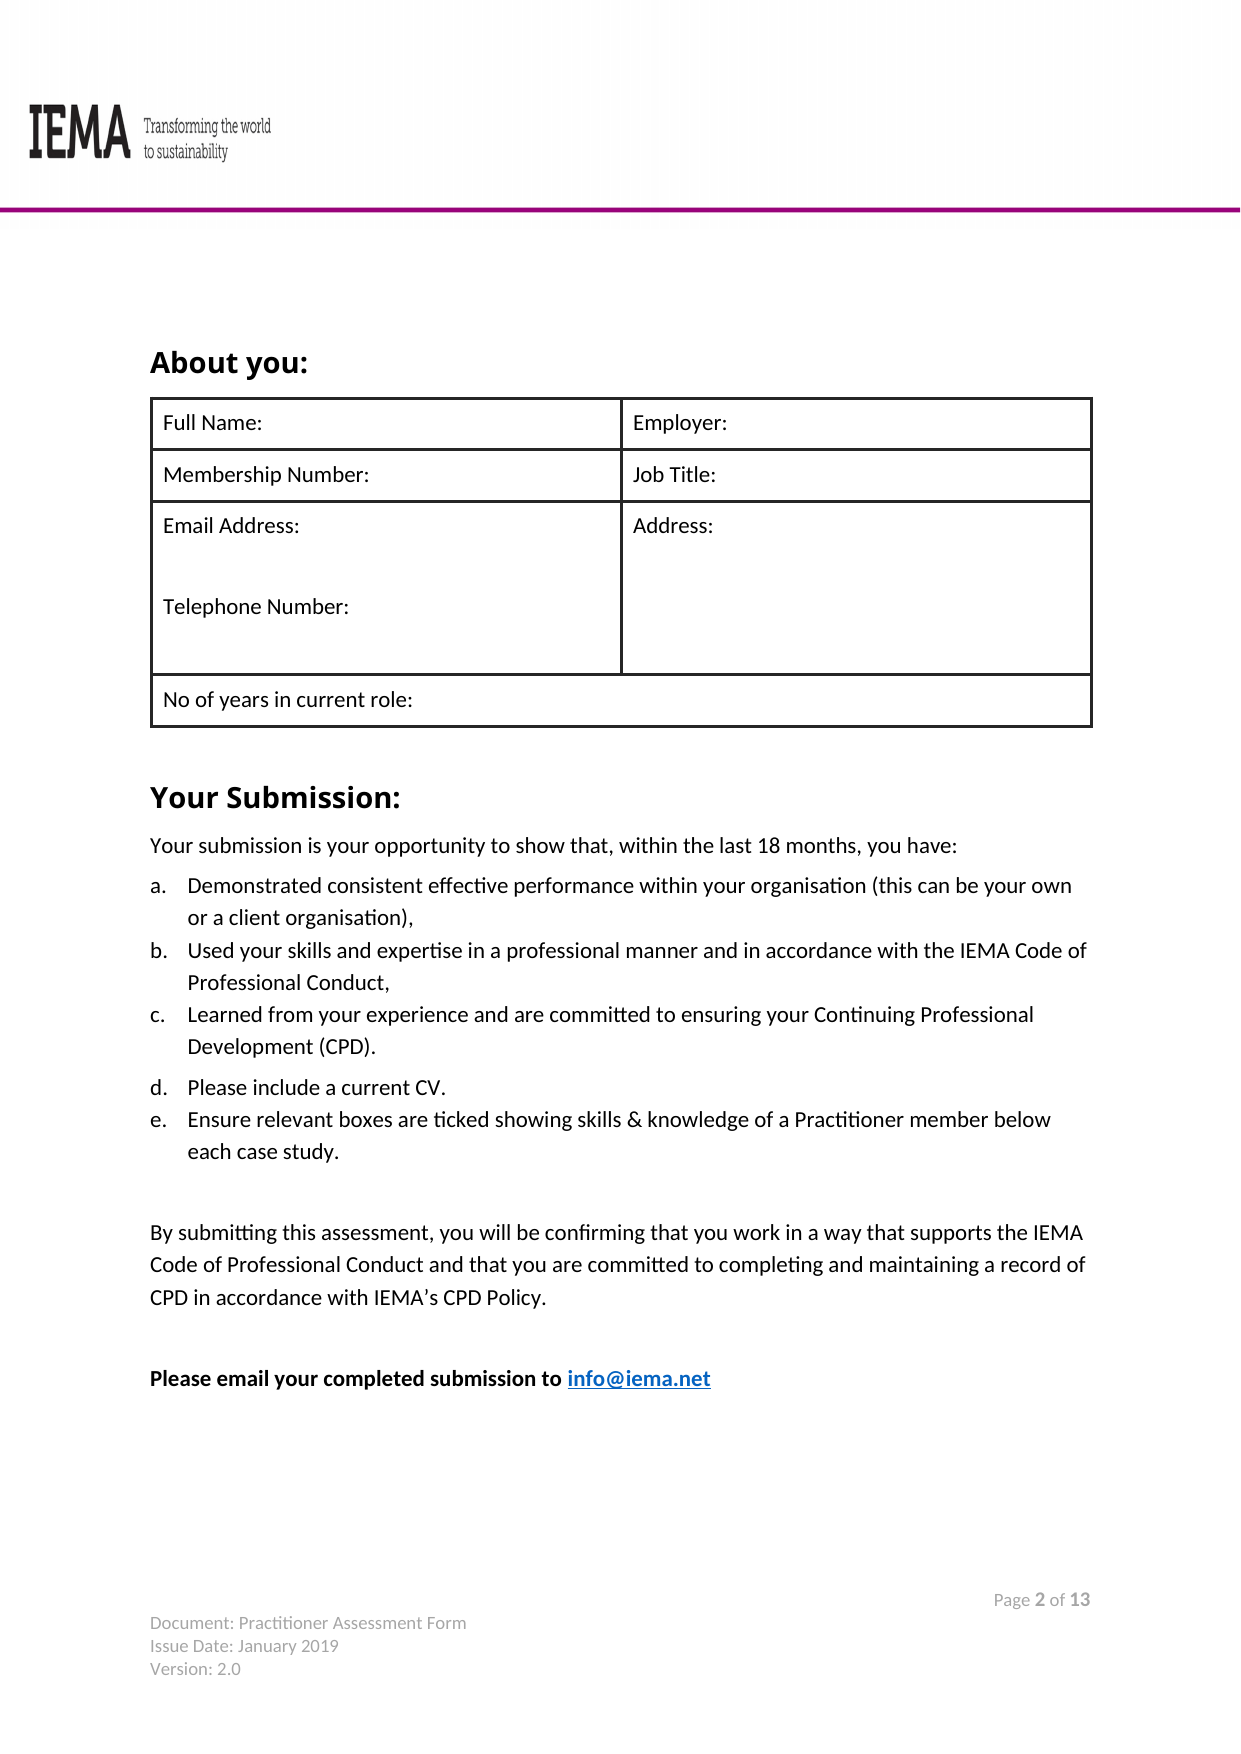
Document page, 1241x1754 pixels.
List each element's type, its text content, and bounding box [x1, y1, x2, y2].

table_header Full Name: [153, 400, 620, 448]
table_cell Address: [623, 503, 1090, 673]
table_header Employer: [623, 400, 1090, 448]
list Demonstrated consistent effective performance within your organisation (this can be your own or a client organisation), [150, 871, 1090, 932]
list Used your skills and expertise in a professional manner and in accordance with the IEMA Code of Professional Conduct, [150, 936, 1090, 996]
text Your submission is your opportunity to show that, within the last 18 months, you have: [150, 831, 1090, 859]
picture [0, 0, 1241, 229]
text By submitting this assessment, you will be confirming that you work in a way that supports the IEMA Code of Professional Conduct and that you are committed to completing and maintaining a record of CPD in accordance with IEMA’s CPD Policy. [150, 1218, 1090, 1311]
text Please email your completed submission to info@iema.net [150, 1364, 1090, 1392]
list Ensure relevant boxes are ticked showing skills & knowledge of a Practitioner member below each case study. [150, 1105, 1090, 1165]
table_cell Membership Number: [153, 451, 620, 500]
list Learned from your experience and are committed to ensuring your Continuing Professional Development (CPD). [150, 1000, 1090, 1060]
table_cell Job Title: [623, 451, 1090, 500]
text About you: [150, 343, 1090, 382]
table_cell No of years in current role: [153, 676, 1090, 725]
table_cell Email Address: Telephone Number: [153, 503, 620, 673]
list Please include a current CV. [150, 1073, 1090, 1101]
text Your Submission: [150, 777, 1090, 817]
